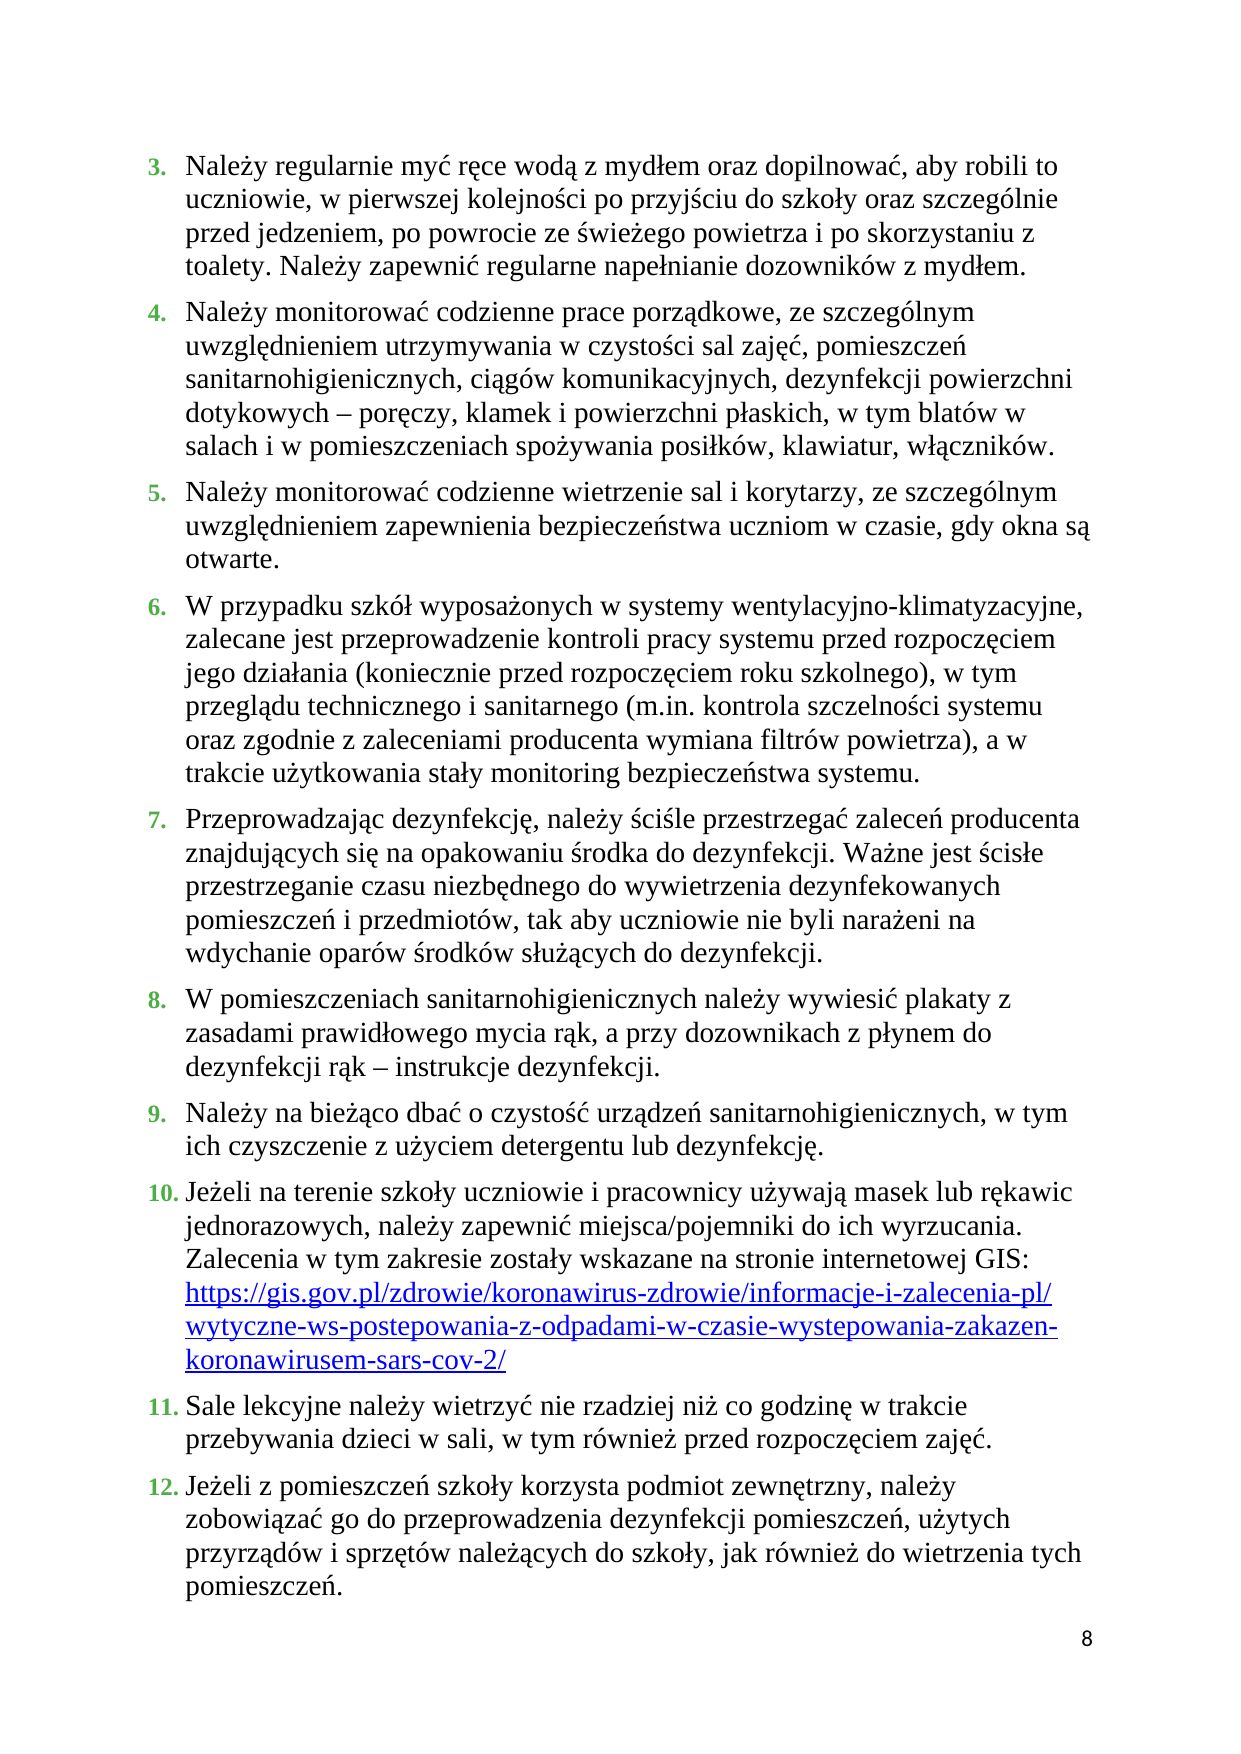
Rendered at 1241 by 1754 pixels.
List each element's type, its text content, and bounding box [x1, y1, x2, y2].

list W przypadku szkół wyposażonych w systemy wentylacyjno-klimatyzacyjne, zalecane jest przeprowadzenie kontroli pracy systemu przed rozpoczęciem jego działania (koniecznie przed rozpoczęciem roku szkolnego), w tym przeglądu technicznego i sanitarnego (m.in. kontrola szczelności systemu oraz zgodnie z zaleceniami producenta wymiana filtrów powietrza), a w trakcie użytkowania stały monitoring bezpieczeństwa systemu. [148, 588, 1093, 789]
list Należy regularnie myć ręce wodą z mydłem oraz dopilnować, aby robili to uczniowie, w pierwszej kolejności po przyjściu do szkoły oraz szczególnie przed jedzeniem, po powrocie ze świeżego powietrza i po skorzystaniu z toalety. Należy zapewnić regularne napełnianie dozowników z mydłem. [148, 148, 1093, 282]
list Należy na bieżąco dbać o czystość urządzeń sanitarnohigienicznych, w tym ich czyszczenie z użyciem detergentu lub dezynfekcję. [148, 1095, 1093, 1162]
list Jeżeli na terenie szkoły uczniowie i pracownicy używają masek lub rękawic jednorazowych, należy zapewnić miejsca/pojemniki do ich wyrzucania. Zalecenia w tym zakresie zostały wskazane na stronie internetowej GIS: https://gis.gov.pl/zdrowie/koronawirus-zdrowie/informacje-i-zalecenia-pl/wytyczne-ws-postepowania-z-odpadami-w-czasie-wystepowania-zakazen-koronawirusem-sars-cov-2/ [148, 1174, 1093, 1376]
list Przeprowadzając dezynfekcję, należy ściśle przestrzegać zaleceń producenta znajdujących się na opakowaniu środka do dezynfekcji. Ważne jest ścisłe przestrzeganie czasu niezbędnego do wywietrzenia dezynfekowanych pomieszczeń i przedmiotów, tak aby uczniowie nie byli narażeni na wdychanie oparów środków służących do dezynfekcji. [148, 801, 1093, 969]
list W pomieszczeniach sanitarnohigienicznych należy wywiesić plakaty z zasadami prawidłowego mycia rąk, a przy dozownikach z płynem do dezynfekcji rąk – instrukcje dezynfekcji. [148, 982, 1093, 1082]
list Sale lekcyjne należy wietrzyć nie rzadziej niż co godzinę w trakcie przebywania dzieci w sali, w tym również przed rozpoczęciem zajęć. [148, 1388, 1093, 1455]
list Należy monitorować codzienne prace porządkowe, ze szczególnym uwzględnieniem utrzymywania w czystości sal zajęć, pomieszczeń sanitarnohigienicznych, ciągów komunikacyjnych, dezynfekcji powierzchni dotykowych – poręczy, klamek i powierzchni płaskich, w tym blatów w salach i w pomieszczeniach spożywania posiłków, klawiatur, włączników. [148, 294, 1093, 462]
list Jeżeli z pomieszczeń szkoły korzysta podmiot zewnętrzny, należy zobowiązać go do przeprowadzenia dezynfekcji pomieszczeń, użytych przyrządów i sprzętów należących do szkoły, jak również do wietrzenia tych pomieszczeń. [148, 1468, 1093, 1602]
list Należy monitorować codzienne wietrzenie sal i korytarzy, ze szczególnym uwzględnieniem zapewnienia bezpieczeństwa uczniom w czasie, gdy okna są otwarte. [148, 474, 1093, 575]
